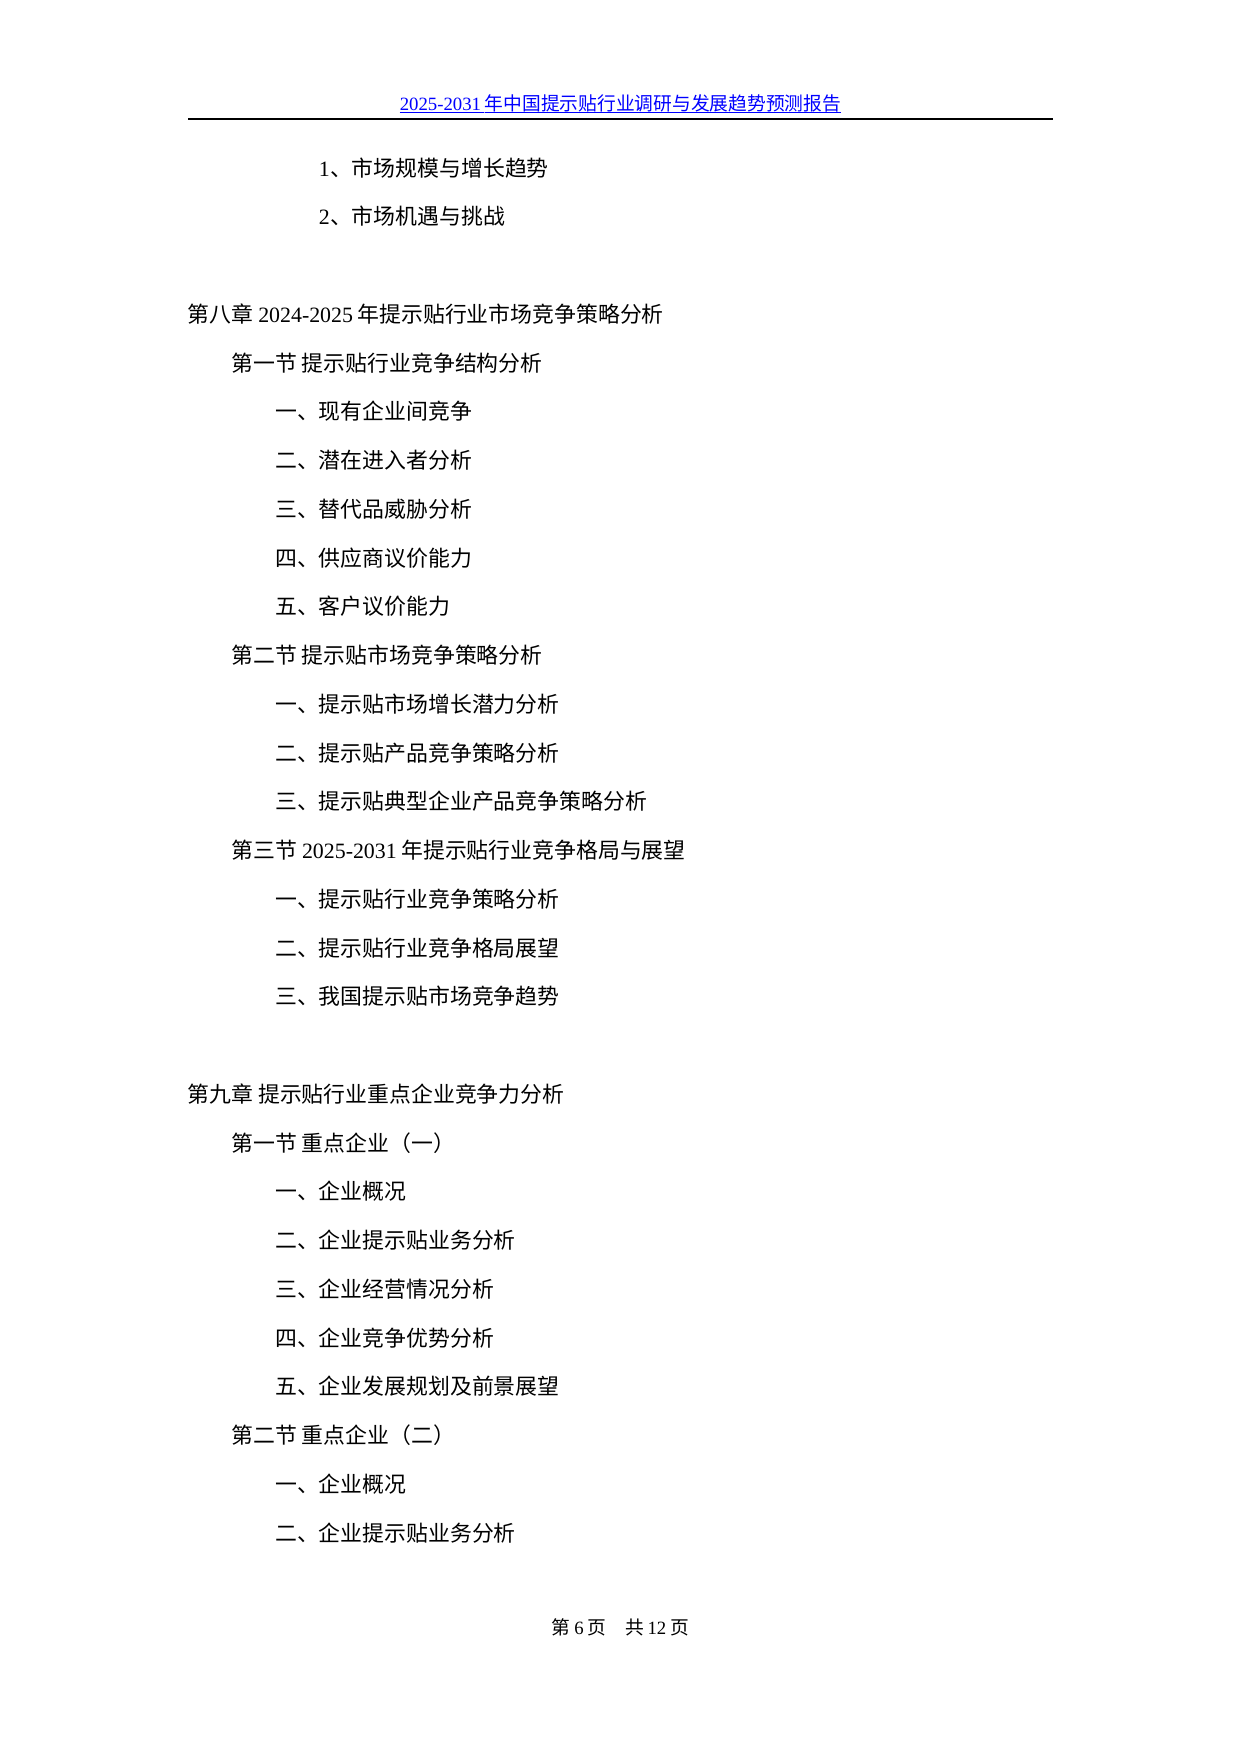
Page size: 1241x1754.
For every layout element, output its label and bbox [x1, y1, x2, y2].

text [187, 150, 1053, 1548]
